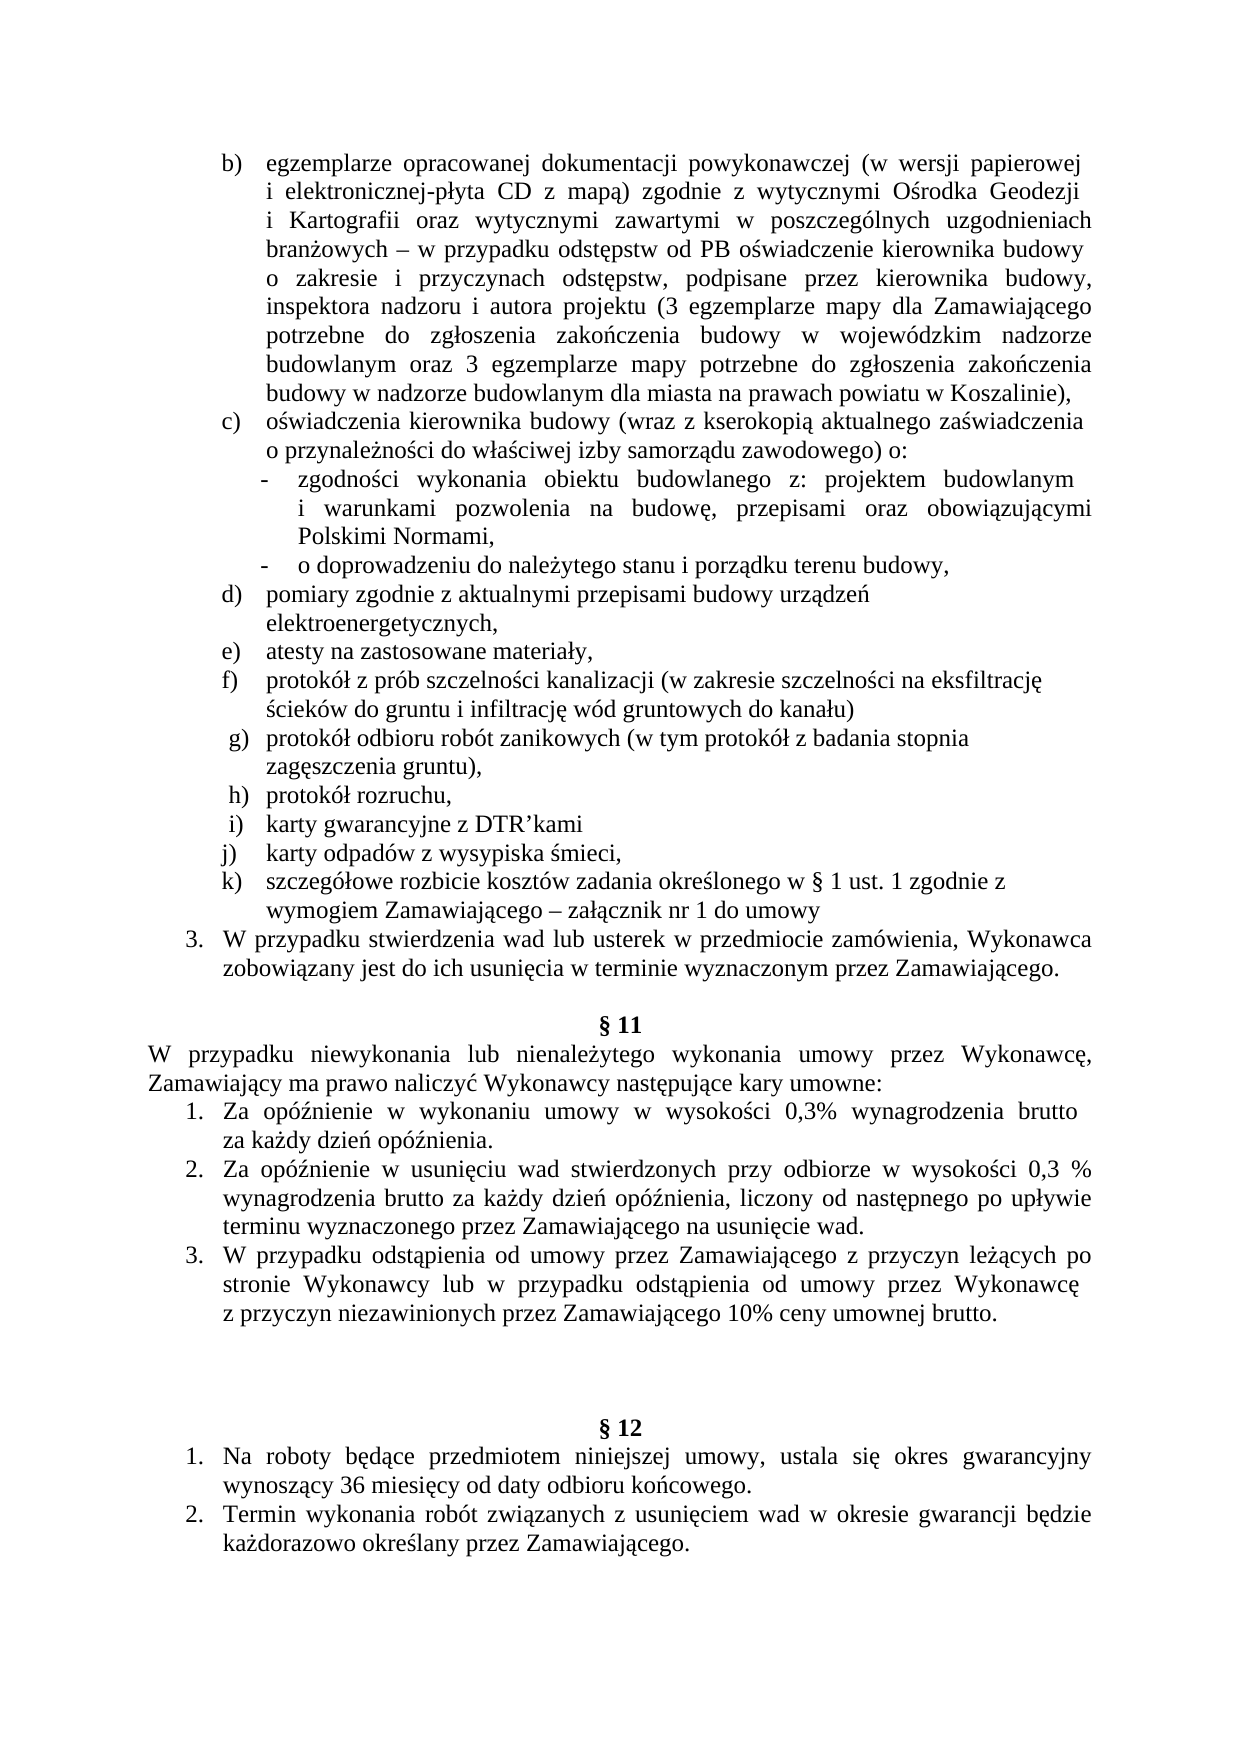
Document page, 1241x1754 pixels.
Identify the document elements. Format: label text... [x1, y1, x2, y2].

list W przypadku stwierdzenia wad lub usterek w przedmiocie zamówienia, Wykonawca zobowiązany jest do ich usunięcia w terminie wyznaczonym przez Zamawiającego. [185, 924, 1093, 981]
list zgodności wykonania obiektu budowlanego z: projektem budowlanym i warunkami pozwolenia na budowę, przepisami oraz obowiązującymi Polskimi Normami, [260, 464, 1093, 550]
list egzemplarze opracowanej dokumentacji powykonawczej (w wersji papierowej i elektronicznej-płyta CD z mapą) zgodnie z wytycznymi Ośrodka Geodezji i Kartografii oraz wytycznymi zawartymi w poszczególnych uzgodnieniach branżowych – w przypadku odstępstw od PB oświadczenie kierownika budowy o zakresie i przyczynach odstępstw, podpisane przez kierownika budowy, inspektora nadzoru i autora projektu (3 egzemplarze mapy dla Zamawiającego potrzebne do zgłoszenia zakończenia budowy w wojewódzkim nadzorze budowlanym oraz 3 egzemplarze mapy potrzebne do zgłoszenia zakończenia budowy w nadzorze budowlanym dla miasta na prawach powiatu w Koszalinie), [221, 148, 1093, 406]
text W przypadku niewykonania lub nienależytego wykonania umowy przez Wykonawcę, Zamawiający ma prawo naliczyć Wykonawcy następujące kary umowne: [148, 1039, 1093, 1096]
list karty gwarancyjne z DTR’kami [228, 809, 1093, 838]
text § 12 [148, 1413, 1093, 1441]
list protokół odbioru robót zanikowych (w tym protokół z badania stopnia zagęszczenia gruntu), [228, 723, 1093, 780]
list pomiary zgodnie z aktualnymi przepisami budowy urządzeń elektroenergetycznych, [221, 579, 1093, 636]
list protokół z prób szczelności kanalizacji (w zakresie szczelności na eksfiltrację ścieków do gruntu i infiltrację wód gruntowych do kanału) [221, 665, 1093, 723]
list oświadczenia kierownika budowy (wraz z kserokopią aktualnego zaświadczenia o przynależności do właściwej izby samorządu zawodowego) o: [221, 406, 1093, 464]
list Termin wykonania robót związanych z usunięciem wad w okresie gwarancji będzie każdorazowo określany przez Zamawiającego. [185, 1499, 1093, 1556]
list atesty na zastosowane materiały, [221, 636, 1093, 665]
list o doprowadzeniu do należytego stanu i porządku terenu budowy, [260, 550, 1093, 579]
list Za opóźnienie w wykonaniu umowy w wysokości 0,3% wynagrodzenia brutto za każdy dzień opóźnienia. [185, 1096, 1093, 1154]
list Za opóźnienie w usunięciu wad stwierdzonych przy odbiorze w wysokości 0,3 % wynagrodzenia brutto za każdy dzień opóźnienia, liczony od następnego po upływie terminu wyznaczonego przez Zamawiającego na usunięcie wad. [185, 1154, 1093, 1240]
list karty odpadów z wysypiska śmieci, [221, 838, 1093, 866]
list Na roboty będące przedmiotem niniejszej umowy, ustala się okres gwarancyjny wynoszący 36 miesięcy od daty odbioru końcowego. [185, 1441, 1093, 1499]
list W przypadku odstąpienia od umowy przez Zamawiającego z przyczyn leżących po stronie Wykonawcy lub w przypadku odstąpienia od umowy przez Wykonawcę z przyczyn niezawinionych przez Zamawiającego 10% ceny umownej brutto. [185, 1240, 1093, 1326]
list protokół rozruchu, [228, 780, 1093, 809]
list szczegółowe rozbicie kosztów zadania określonego w § 1 ust. 1 zgodnie z wymogiem Zamawiającego – załącznik nr 1 do umowy [221, 866, 1093, 924]
text § 11 [148, 1010, 1093, 1039]
